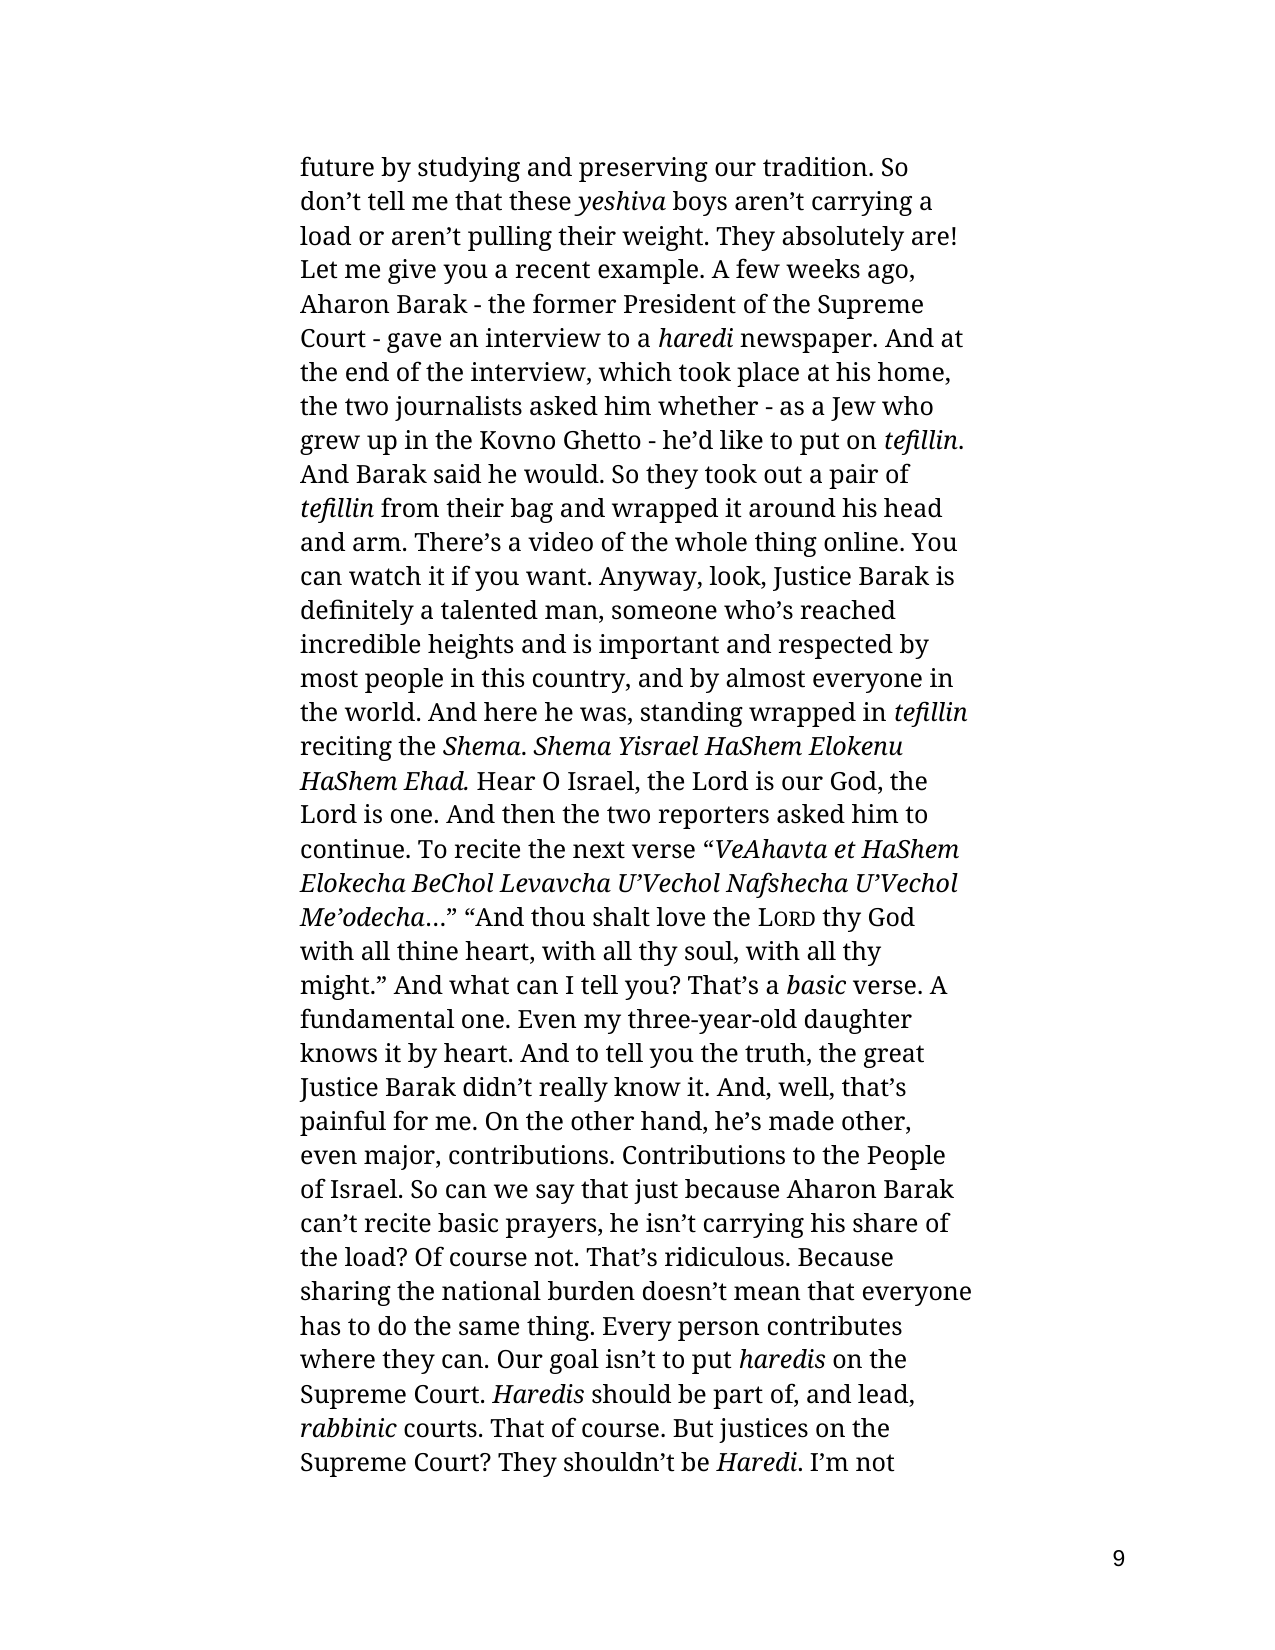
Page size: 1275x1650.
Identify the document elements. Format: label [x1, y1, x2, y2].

text [300, 150, 975, 1478]
